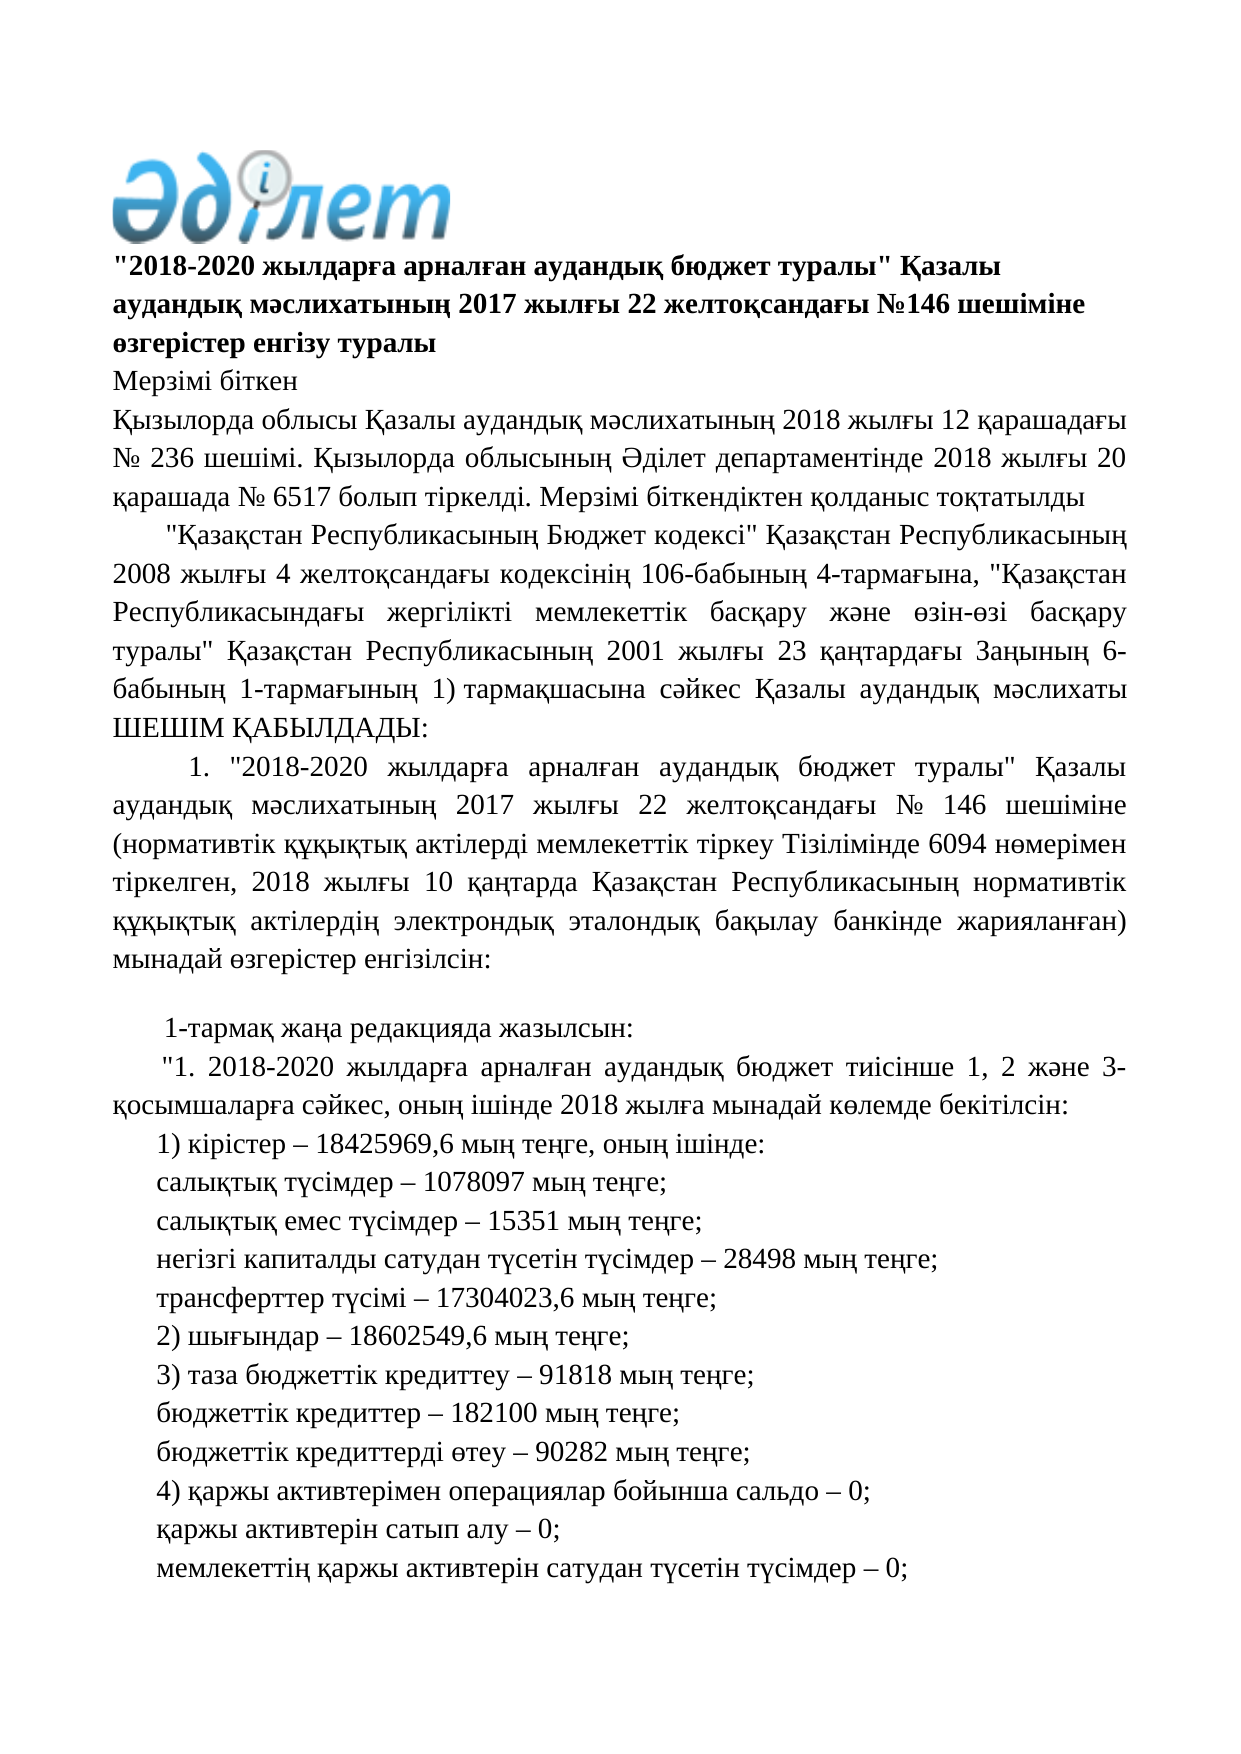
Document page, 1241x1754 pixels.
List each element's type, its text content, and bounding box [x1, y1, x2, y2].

text Мерзімі біткен [112, 363, 1128, 397]
text салықтық түсімдер – 1078097 мың теңге; [112, 1164, 1128, 1198]
text мемлекеттің қаржы активтерін сатудан түсетін түсімдер – 0; [112, 1550, 1128, 1583]
text трансферттер түсімі – 17304023,6 мың теңге; [112, 1280, 1128, 1313]
text "1. 2018-2020 жылдарға арналған аудандық бюджет тиісінше 1, 2 және 3-қосымшаларға сәйкес, оның ішінде 2018 жылға мынадай көлемде бекітілсін: [112, 1049, 1128, 1121]
picture [112, 150, 451, 244]
text 1-тармақ жаңа редакцияда жазылсын: [112, 1010, 1128, 1044]
text 1) кірістер – 18425969,6 мың теңге, оның ішінде: [112, 1126, 1128, 1159]
text 1. "2018-2020 жылдарға арналған аудандық бюджет туралы" Қазалы аудандық мәслихатының 2017 жылғы 22 желтоқсандағы № 146 шешіміне (нормативтік құқықтық актілерді мемлекеттік тіркеу Тізілімінде 6094 нөмерімен тіркелген, 2018 жылғы 10 қаңтарда Қазақстан Республикасының нормативтік құқықтық актілердің электрондық эталондық бақылау банкінде жарияланған) мынадай өзгерістер енгізілсін: [112, 749, 1128, 975]
text Қызылорда облысы Қазалы аудандық мәслихатының 2018 жылғы 12 қарашадағы № 236 шешімі. Қызылорда облысының Әділет департаментінде 2018 жылғы 20 қарашада № 6517 болып тіркелді. Мерзімі біткендіктен қолданыс тоқтатылды [112, 402, 1128, 512]
text 2) шығындар – 18602549,6 мың теңге; [112, 1318, 1128, 1352]
text бюджеттік кредиттер – 182100 мың теңге; [112, 1396, 1128, 1429]
text қаржы активтерін сатып алу – 0; [112, 1511, 1128, 1545]
text 3) таза бюджеттік кредиттеу – 91818 мың теңге; [112, 1357, 1128, 1391]
text "2018-2020 жылдарға арналған аудандық бюджет туралы" Қазалы аудандық мәслихатының 2017 жылғы 22 желтоқсандағы №146 шешіміне өзгерістер енгізу туралы [112, 248, 1128, 358]
text 4) қаржы активтерімен операциялар бойынша сальдо – 0; [112, 1473, 1128, 1506]
text "Қазақстан Республикасының Бюджет кодексі" Қазақстан Республикасының 2008 жылғы 4 желтоқсандағы кодексінің 106-бабының 4-тармағына, "Қазақстан Республикасындағы жергілікті мемлекеттік басқару және өзін-өзі басқару туралы" Қазақстан Республикасының 2001 жылғы 23 қаңтардағы Заңының 6-бабының 1-тармағының 1) тармақшасына сәйкес Қазалы аудандық мәслихаты ШЕШІМ ҚАБЫЛДАДЫ: [112, 517, 1128, 744]
text бюджеттік кредиттерді өтеу – 90282 мың теңге; [112, 1434, 1128, 1468]
text салықтық емес түсімдер – 15351 мың теңге; [112, 1203, 1128, 1236]
text негізгі капиталды сатудан түсетін түсімдер – 28498 мың теңге; [112, 1241, 1128, 1275]
